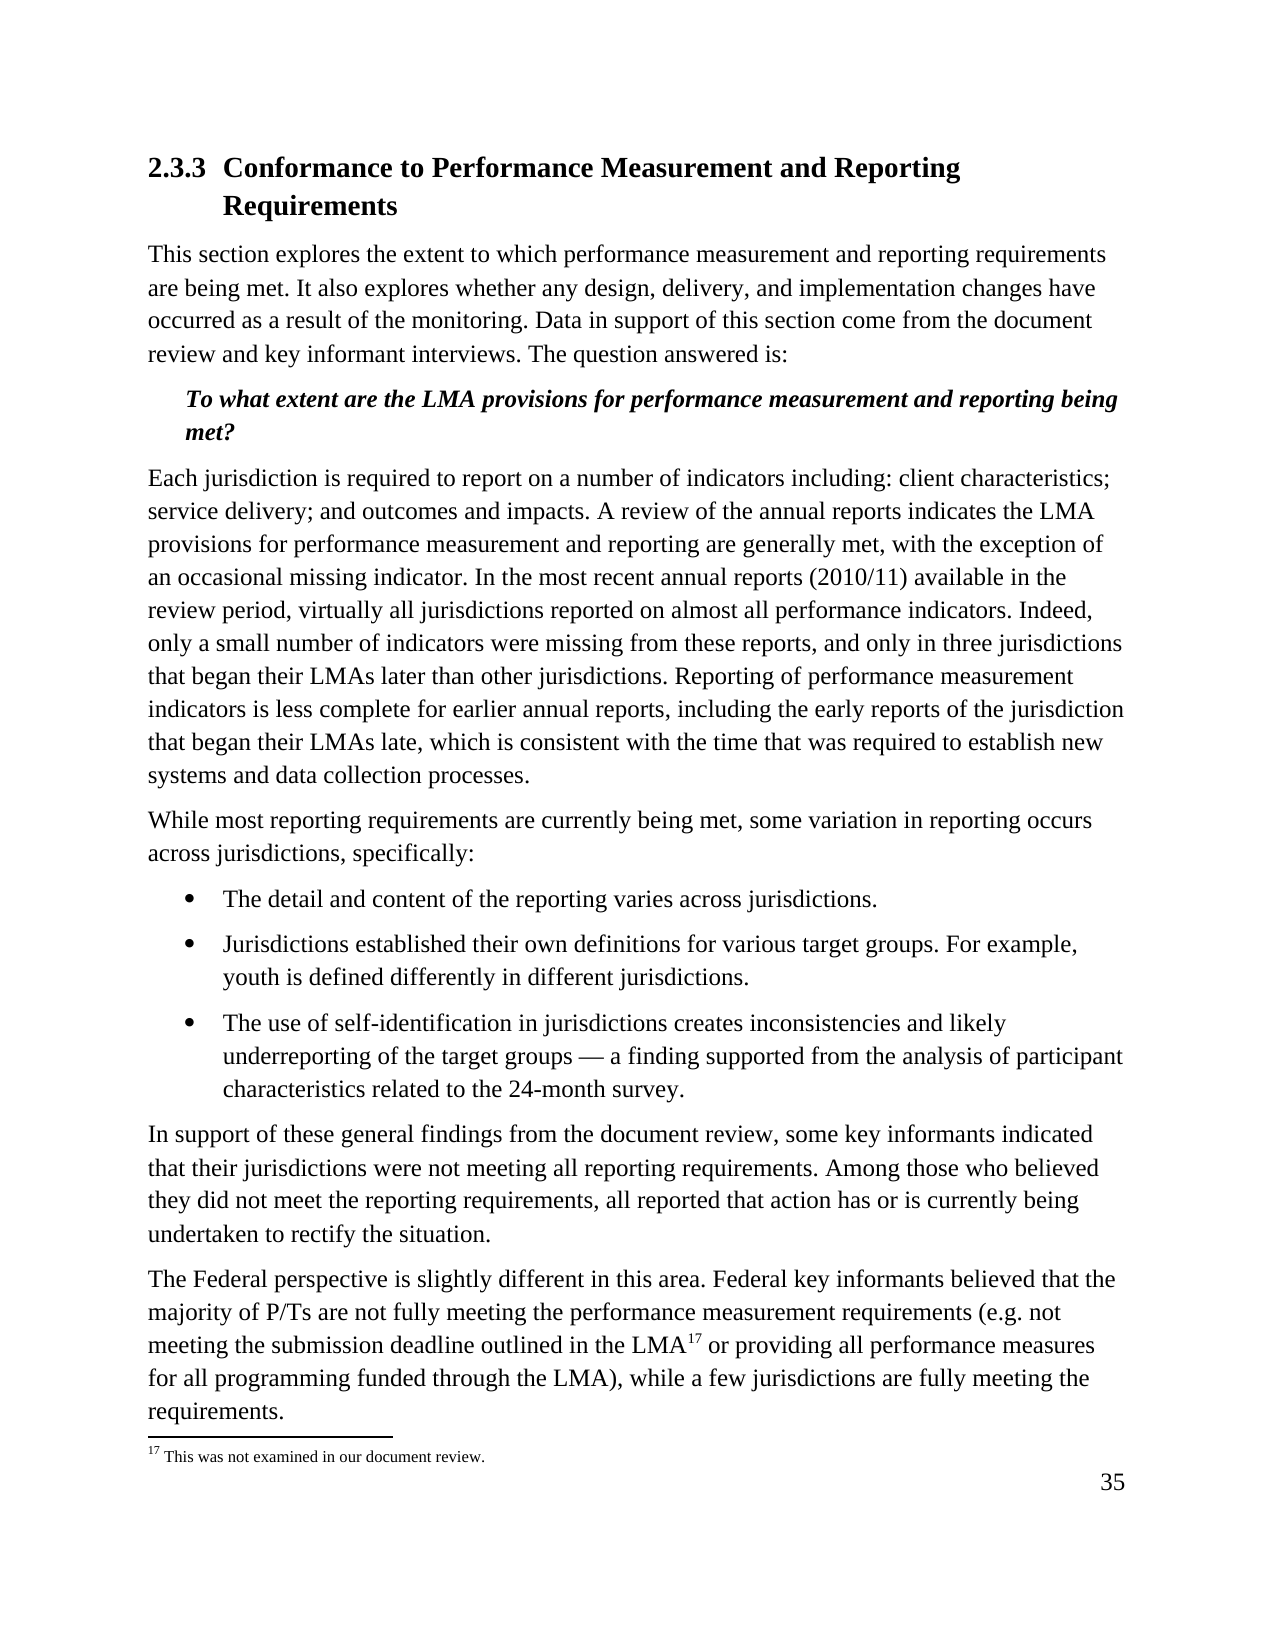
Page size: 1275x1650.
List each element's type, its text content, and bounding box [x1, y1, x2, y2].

list Jurisdictions established their own definitions for various target groups. For example, youth is defined differently in different jurisdictions. [185, 929, 1125, 991]
text The Federal perspective is slightly different in this area. Federal key informants believed that the majority of P/Ts are not fully meeting the performance measurement requirements (e.g. not meeting the submission deadline outlined in the LMA or providing all performance measures for all programming funded through the LMA), while a few jurisdictions are fully meeting the requirements. [148, 1264, 1125, 1425]
text This section explores the extent to which performance measurement and reporting requirements are being met. It also explores whether any design, delivery, and implementation changes have occurred as a result of the monitoring. Data in support of this section come from the document review and key informant interviews. The question answered is: [148, 239, 1125, 367]
text In support of these general findings from the document review, some key informants indicated that their jurisdictions were not meeting all reporting requirements. Among those who believed they did not meet the reporting requirements, all reported that action has or is currently being undertaken to rectify the situation. [148, 1119, 1125, 1247]
text To what extent are the LMA provisions for performance measurement and reporting being met? [185, 384, 1125, 446]
text While most reporting requirements are currently being met, some variation in reporting occurs across jurisdictions, specifically: [148, 805, 1125, 867]
list The use of self-identification in jurisdictions creates inconsistencies and likely underreporting of the target groups — a finding supported from the analysis of participant characteristics related to the 24-month survey. [185, 1008, 1125, 1103]
text Each jurisdiction is required to report on a number of indicators including: client characteristics; service delivery; and outcomes and impacts. A review of the annual reports indicates the LMA provisions for performance measurement and reporting are generally met, with the exception of an occasional missing indicator. In the most recent annual reports (2010/11) available in the review period, virtually all jurisdictions reported on almost all performance indicators. Indeed, only a small number of indicators were missing from these reports, and only in three jurisdictions that began their LMAs later than other jurisdictions. Reporting of performance measurement indicators is less complete for earlier annual reports, including the early reports of the jurisdiction that began their LMAs late, which is consistent with the time that was required to establish new systems and data collection processes. [148, 463, 1125, 789]
list The detail and content of the reporting varies across jurisdictions. [185, 884, 1125, 913]
list Conformance to Performance Measurement and Reporting Requirements [148, 150, 1125, 222]
